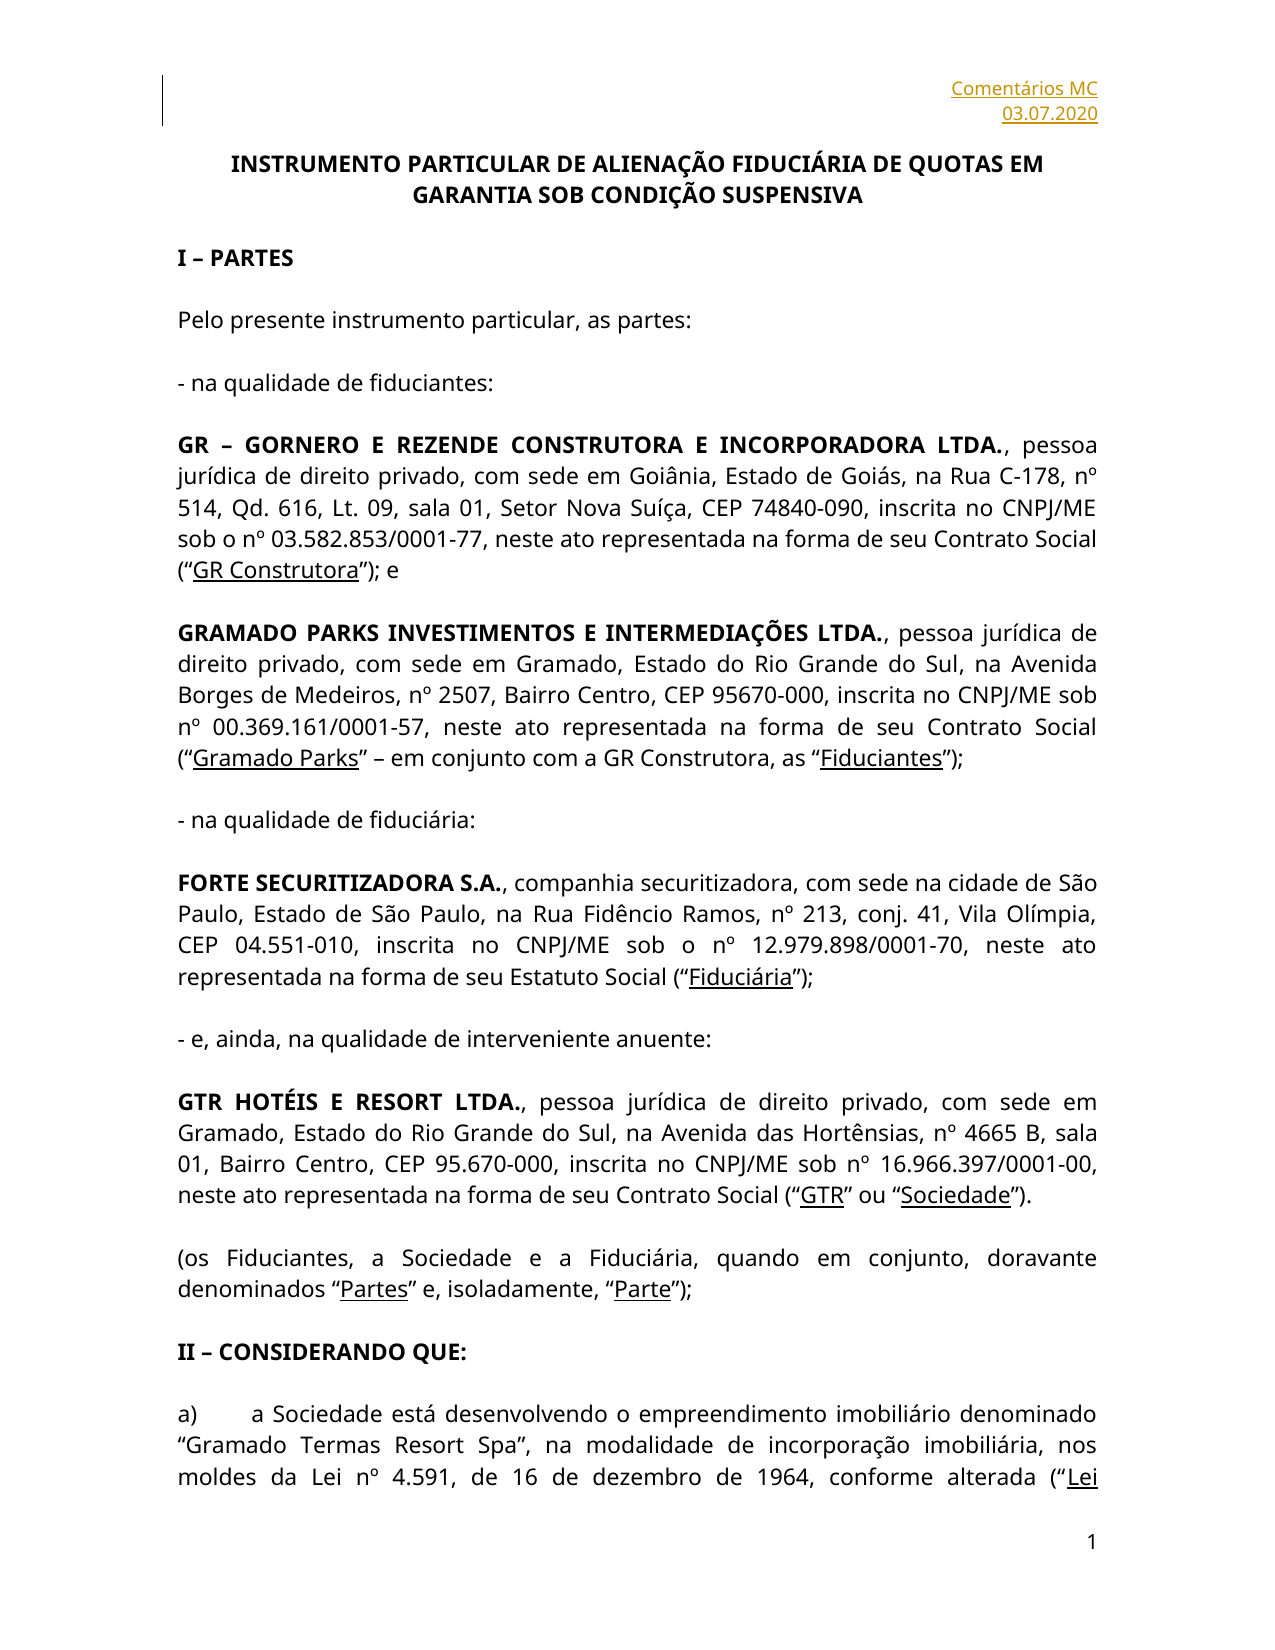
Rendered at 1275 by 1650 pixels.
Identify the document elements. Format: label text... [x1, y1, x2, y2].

text GRAMADO PARKS INVESTIMENTOS E INTERMEDIAÇÕES LTDA., pessoa jurídica de direito privado, com sede em Gramado, Estado do Rio Grande do Sul, na Avenida Borges de Medeiros, nº 2507, Bairro Centro, CEP 95670-000, inscrita no CNPJ/ME sob nº 00.369.161/0001-57, neste ato representada na forma de seu Contrato Social (“Gramado Parks” – em conjunto com a GR Construtora, as “Fiduciantes”); [177, 616, 1098, 773]
text Pelo presente instrumento particular, as partes: [177, 304, 1098, 335]
text GTR HOTÉIS E RESORT LTDA., pessoa jurídica de direito privado, com sede em Gramado, Estado do Rio Grande do Sul, na Avenida das Hortênsias, nº 4665 B, sala 01, Bairro Centro, CEP 95.670-000, inscrita no CNPJ/ME sob nº 16.966.397/0001-00, neste ato representada na forma de seu Contrato Social (“GTR” ou “Sociedade”). [177, 1085, 1098, 1210]
text GR – GORNERO E REZENDE CONSTRUTORA E INCORPORADORA LTDA., pessoa jurídica de direito privado, com sede em Goiânia, Estado de Goiás, na Rua C-178, nº 514, Qd. 616, Lt. 09, sala 01, Setor Nova Suíça, CEP 74840-090, inscrita no CNPJ/ME sob o nº 03.582.853/0001-77, neste ato representada na forma de seu Contrato Social (“GR Construtora”); e [177, 429, 1098, 585]
subtitle INSTRUMENTO PARTICULAR DE ALIENAÇÃO FIDUCIÁRIA DE QUOTAS EM GARANTIA SOB CONDIÇÃO SUSPENSIVA [177, 148, 1098, 210]
subtitle I – PARTES [177, 241, 1098, 273]
text - na qualidade de fiduciantes: [177, 366, 1098, 398]
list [177, 1398, 1098, 1491]
text (os Fiduciantes, a Sociedade e a Fiduciária, quando em conjunto, doravante denominados “Partes” e, isoladamente, “Parte”); [177, 1241, 1098, 1304]
subtitle II – CONSIDERANDO QUE: [177, 1335, 1098, 1366]
text - na qualidade de fiduciária: [177, 804, 1098, 835]
text - e, ainda, na qualidade de interveniente anuente: [177, 1023, 1098, 1054]
text FORTE SECURITIZADORA S.A., companhia securitizadora, com sede na cidade de São Paulo, Estado de São Paulo, na Rua Fidêncio Ramos, nº 213, conj. 41, Vila Olímpia, CEP 04.551-010, inscrita no CNPJ/ME sob o nº 12.979.898/0001-70, neste ato representada na forma de seu Estatuto Social (“Fiduciária”); [177, 866, 1098, 991]
